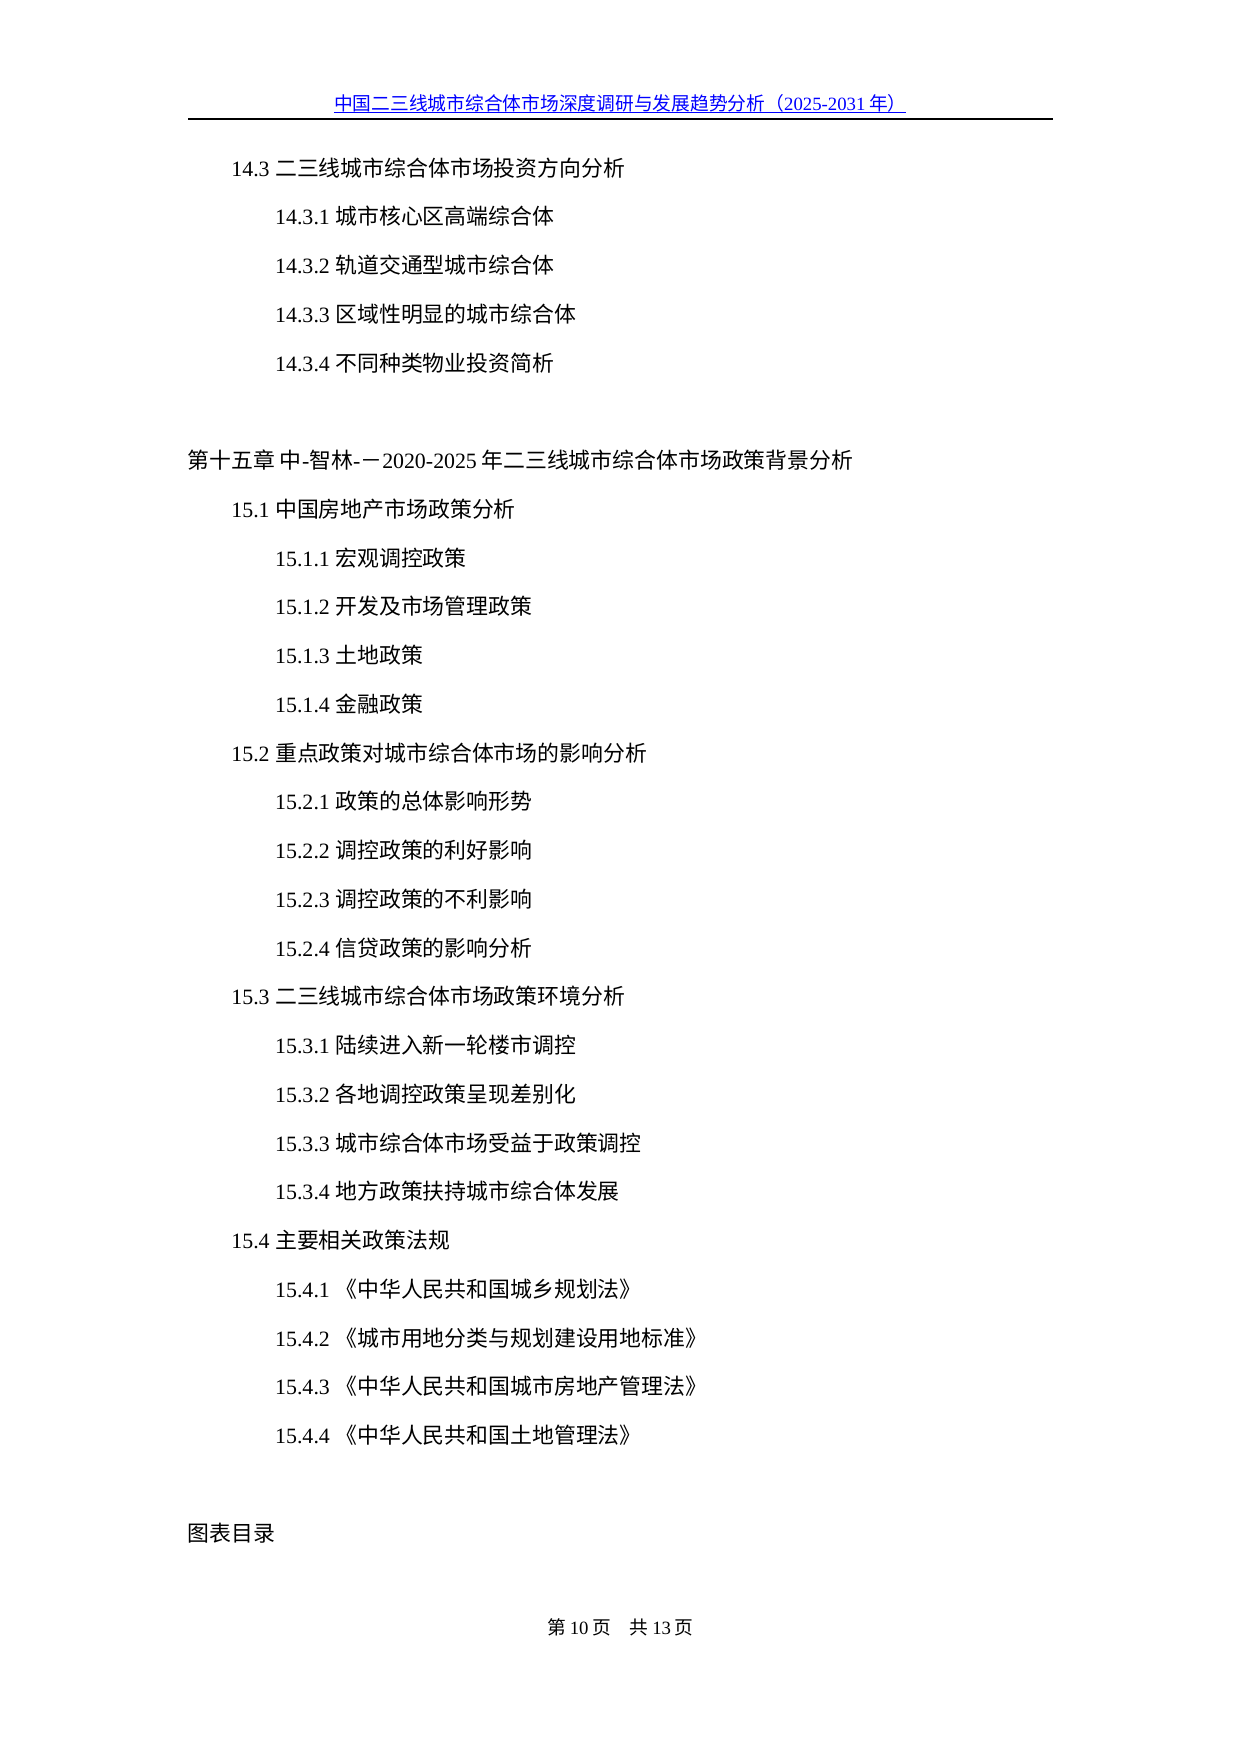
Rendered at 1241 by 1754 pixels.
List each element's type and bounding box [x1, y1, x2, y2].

text [187, 150, 1053, 1548]
